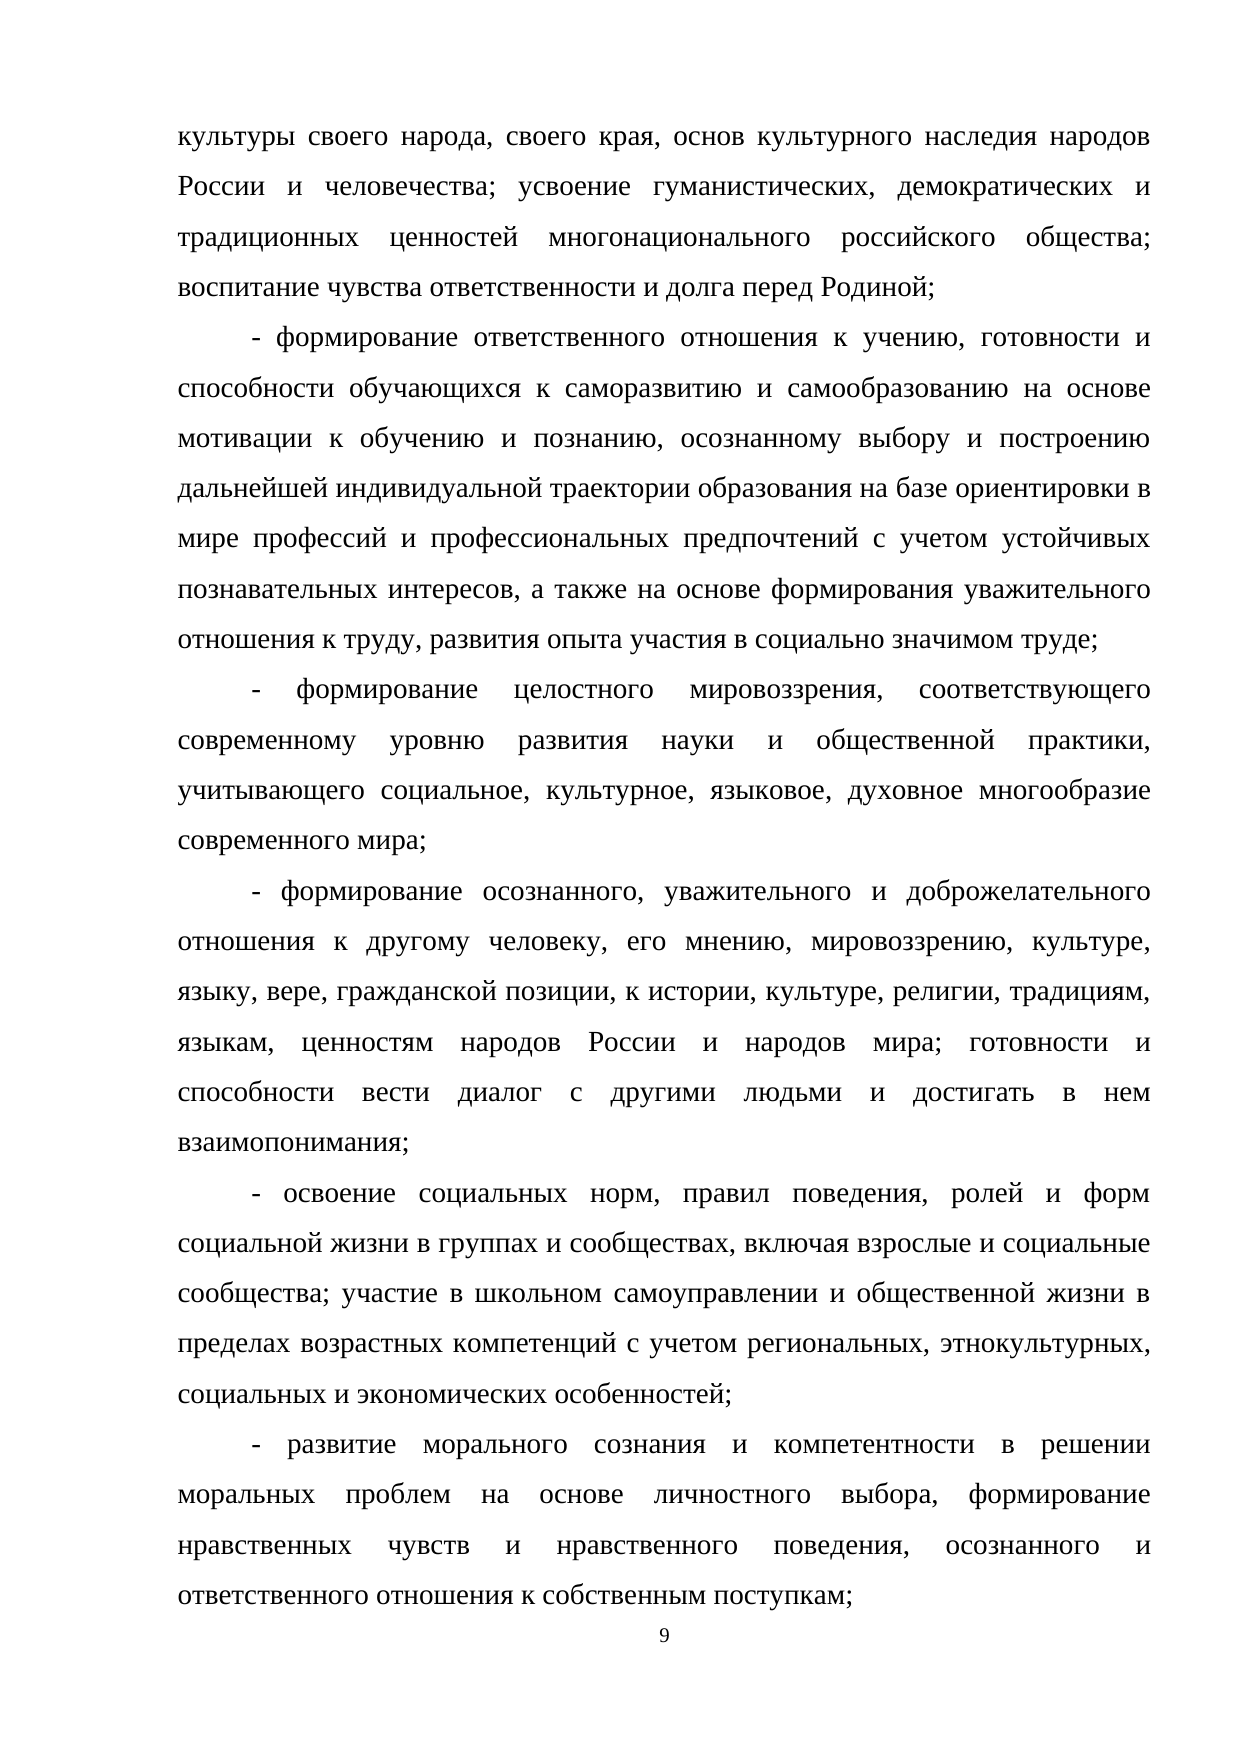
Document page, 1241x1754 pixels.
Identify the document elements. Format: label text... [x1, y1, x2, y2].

text - развитие морального сознания и компетентности в решении моральных проблем на основе личностного выбора, формирование нравственных чувств и нравственного поведения, осознанного и ответственного отношения к собственным поступкам; [177, 1426, 1152, 1611]
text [177, 118, 1152, 303]
text - формирование ответственного отношения к учению, готовности и способности обучающихся к саморазвитию и самообразованию на основе мотивации к обучению и познанию, осознанному выбору и построению дальнейшей индивидуальной траектории образования на базе ориентировки в мире профессий и профессиональных предпочтений с учетом устойчивых познавательных интересов, а также на основе формирования уважительного отношения к труду, развития опыта участия в социально значимом труде; [177, 319, 1152, 655]
text - освоение социальных норм, правил поведения, ролей и форм социальной жизни в группах и сообществах, включая взрослые и социальные сообщества; участие в школьном самоуправлении и общественной жизни в пределах возрастных компетенций с учетом региональных, этнокультурных, социальных и экономических особенностей; [177, 1175, 1152, 1409]
text - формирование целостного мировоззрения, соответствующего современному уровню развития науки и общественной практики, учитывающего социальное, культурное, языковое, духовное многообразие современного мира; [177, 672, 1152, 856]
text - формирование осознанного, уважительного и доброжелательного отношения к другому человеку, его мнению, мировоззрению, культуре, языку, вере, гражданской позиции, к истории, культуре, религии, традициям, языкам, ценностям народов России и народов мира; готовности и способности вести диалог с другими людьми и достигать в нем взаимопонимания; [177, 873, 1152, 1158]
